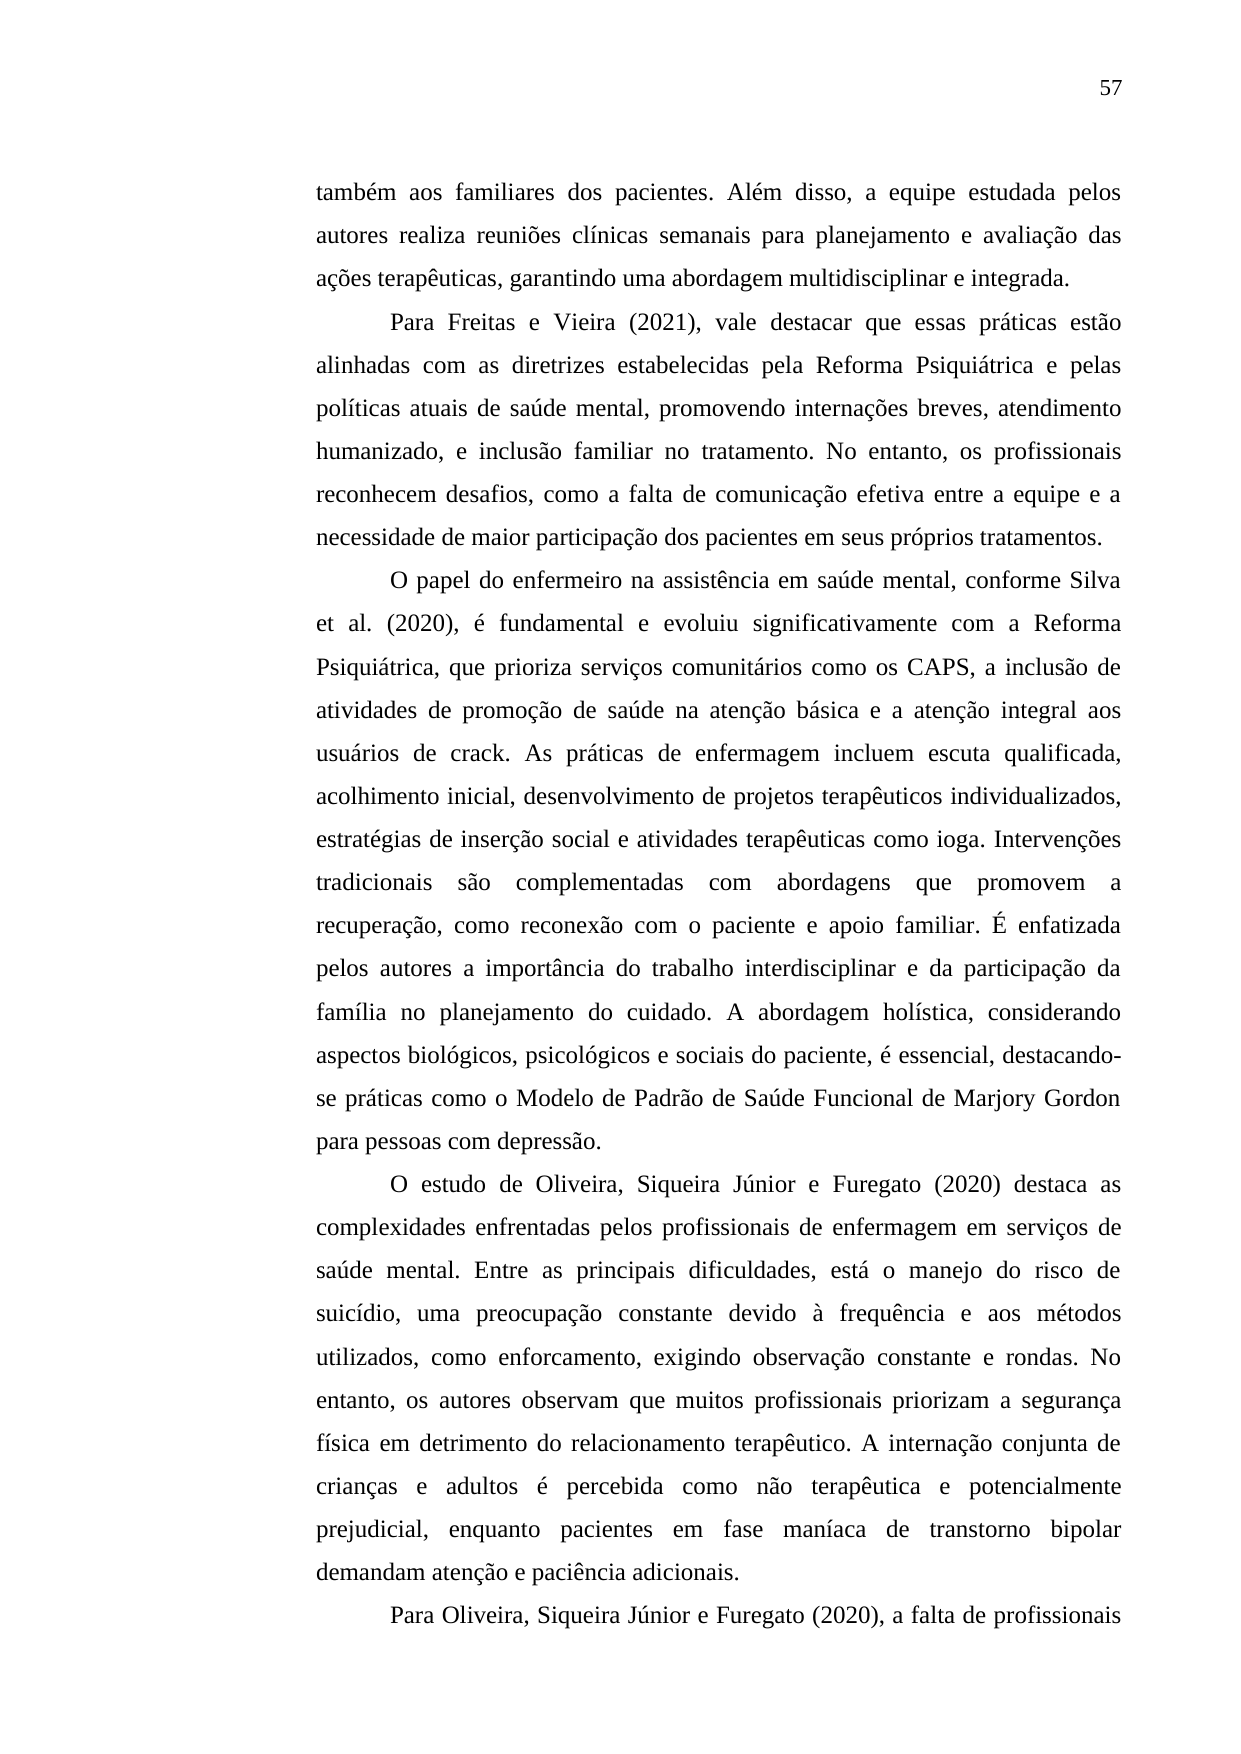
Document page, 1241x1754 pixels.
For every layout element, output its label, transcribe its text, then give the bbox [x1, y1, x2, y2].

text O estudo de Oliveira, Siqueira Júnior e Furegato (2020) destaca as complexidades enfrentadas pelos profissionais de enfermagem em serviços de saúde mental. Entre as principais dificuldades, está o manejo do risco de suicídio, uma preocupação constante devido à frequência e aos métodos utilizados, como enforcamento, exigindo observação constante e rondas. No entanto, os autores observam que muitos profissionais priorizam a segurança física em detrimento do relacionamento terapêutico. A internação conjunta de crianças e adultos é percebida como não terapêutica e potencialmente prejudicial, enquanto pacientes em fase maníaca de transtorno bipolar demandam atenção e paciência adicionais. [316, 1169, 1122, 1586]
text O papel do enfermeiro na assistência em saúde mental, conforme Silva et al. (2020), é fundamental e evoluiu significativamente com a Reforma Psiquiátrica, que prioriza serviços comunitários como os CAPS, a inclusão de atividades de promoção de saúde na atenção básica e a atenção integral aos usuários de crack. As práticas de enfermagem incluem escuta qualificada, acolhimento inicial, desenvolvimento de projetos terapêuticos individualizados, estratégias de inserção social e atividades terapêuticas como ioga. Intervenções tradicionais são complementadas com abordagens que promovem a recuperação, como reconexão com o paciente e apoio familiar. É enfatizada pelos autores a importância do trabalho interdisciplinar e da participação da família no planejamento do cuidado. A abordagem holística, considerando aspectos biológicos, psicológicos e sociais do paciente, é essencial, destacando-se práticas como o Modelo de Padrão de Saúde Funcional de Marjory Gordon para pessoas com depressão. [316, 565, 1122, 1155]
text Para Freitas e Vieira (2021), vale destacar que essas práticas estão alinhadas com as diretrizes estabelecidas pela Reforma Psiquiátrica e pelas políticas atuais de saúde mental, promovendo internações breves, atendimento humanizado, e inclusão familiar no tratamento. No entanto, os profissionais reconhecem desafios, como a falta de comunicação efetiva entre a equipe e a necessidade de maior participação dos pacientes em seus próprios tratamentos. [316, 307, 1122, 551]
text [316, 177, 1122, 292]
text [316, 1600, 1122, 1629]
